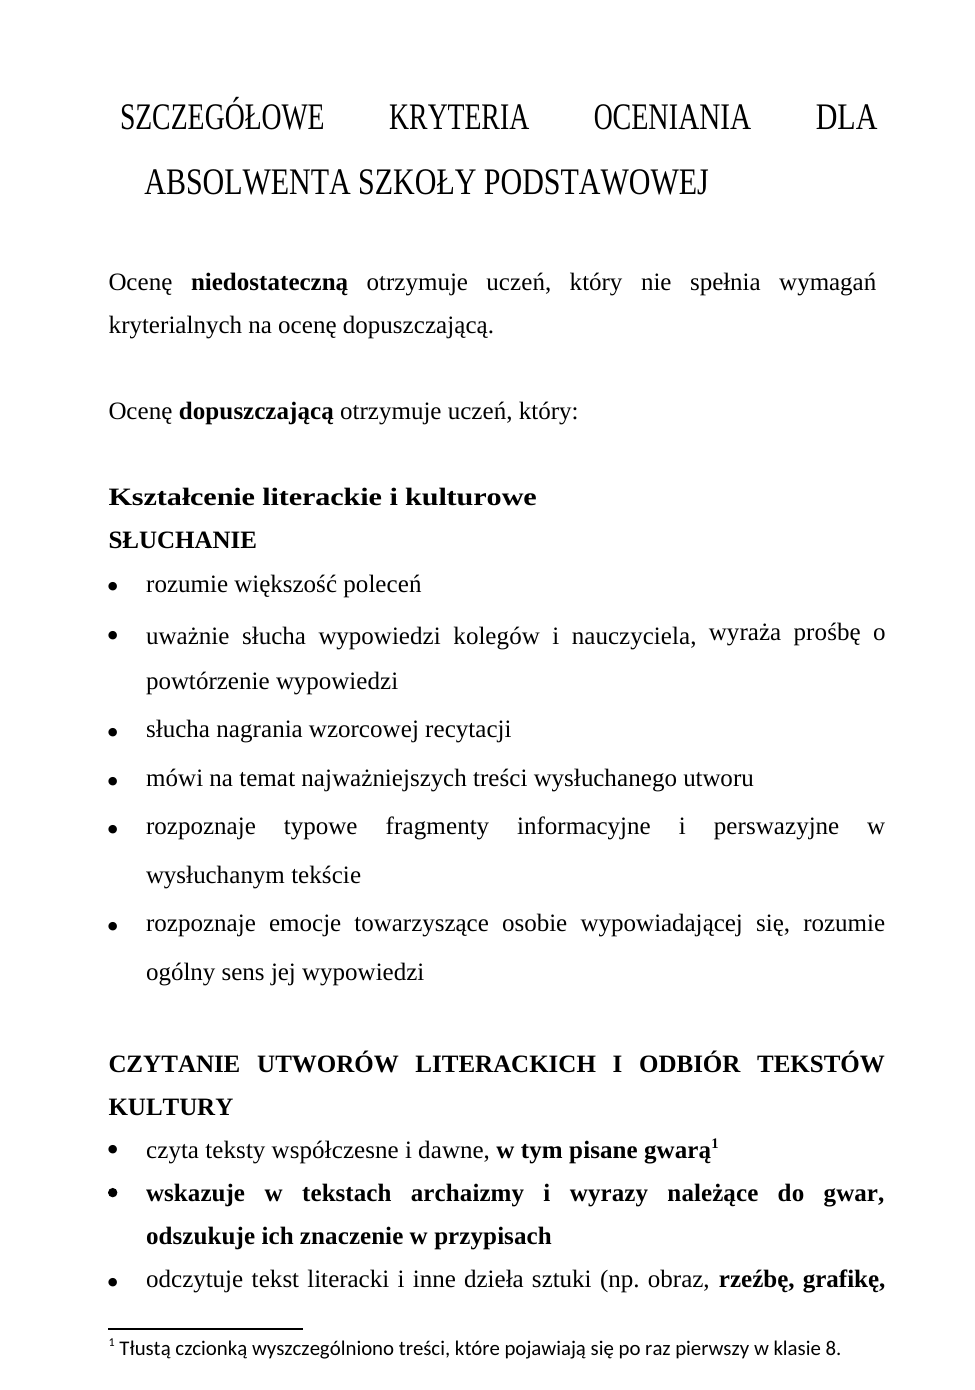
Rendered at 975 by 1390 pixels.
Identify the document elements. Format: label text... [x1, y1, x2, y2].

text Kształcenie literackie i kulturowe [108, 482, 883, 511]
list rozpoznaje typowe fragmenty informacyjne i perswazyjne w wysłuchanym tekście [108, 811, 885, 892]
list rozumie większość poleceń [108, 569, 885, 601]
list czyta teksty współczesne i dawne, w tym pisane gwarą [108, 1135, 885, 1164]
list mówi na temat najważniejszych treści wysłuchanego utworu [108, 763, 885, 795]
text Ocenę niedostateczną otrzymuje uczeń, który nie spełnia wymagań kryterialnych na ocenę dopuszczającą. [108, 267, 876, 339]
list słucha nagrania wzorcowej recytacji [108, 714, 885, 747]
text SZCZEGÓŁOWE KRYTERIA OCENIANIA DLA ABSOLWENTA SZKOŁY PODSTAWOWEJ [120, 94, 877, 202]
list uważnie słucha wypowiedzi kolegów i nauczyciela, wyraża prośbę o powtórzenie wypowiedzi [108, 617, 885, 698]
list wskazuje w tekstach archaizmy i wyrazy należące do gwar, odszukuje ich znaczenie w przypisach [108, 1178, 885, 1250]
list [108, 1264, 885, 1297]
text Ocenę dopuszczającą otrzymuje uczeń, który: [108, 396, 885, 425]
text SŁUCHANIE [108, 526, 885, 554]
text CZYTANIE UTWORÓW LITERACKICH I ODBIÓR TEKSTÓW KULTURY [108, 1049, 885, 1121]
list rozpoznaje emocje towarzyszące osobie wypowiadającej się, rozumie ogólny sens jej wypowiedzi [108, 908, 885, 989]
